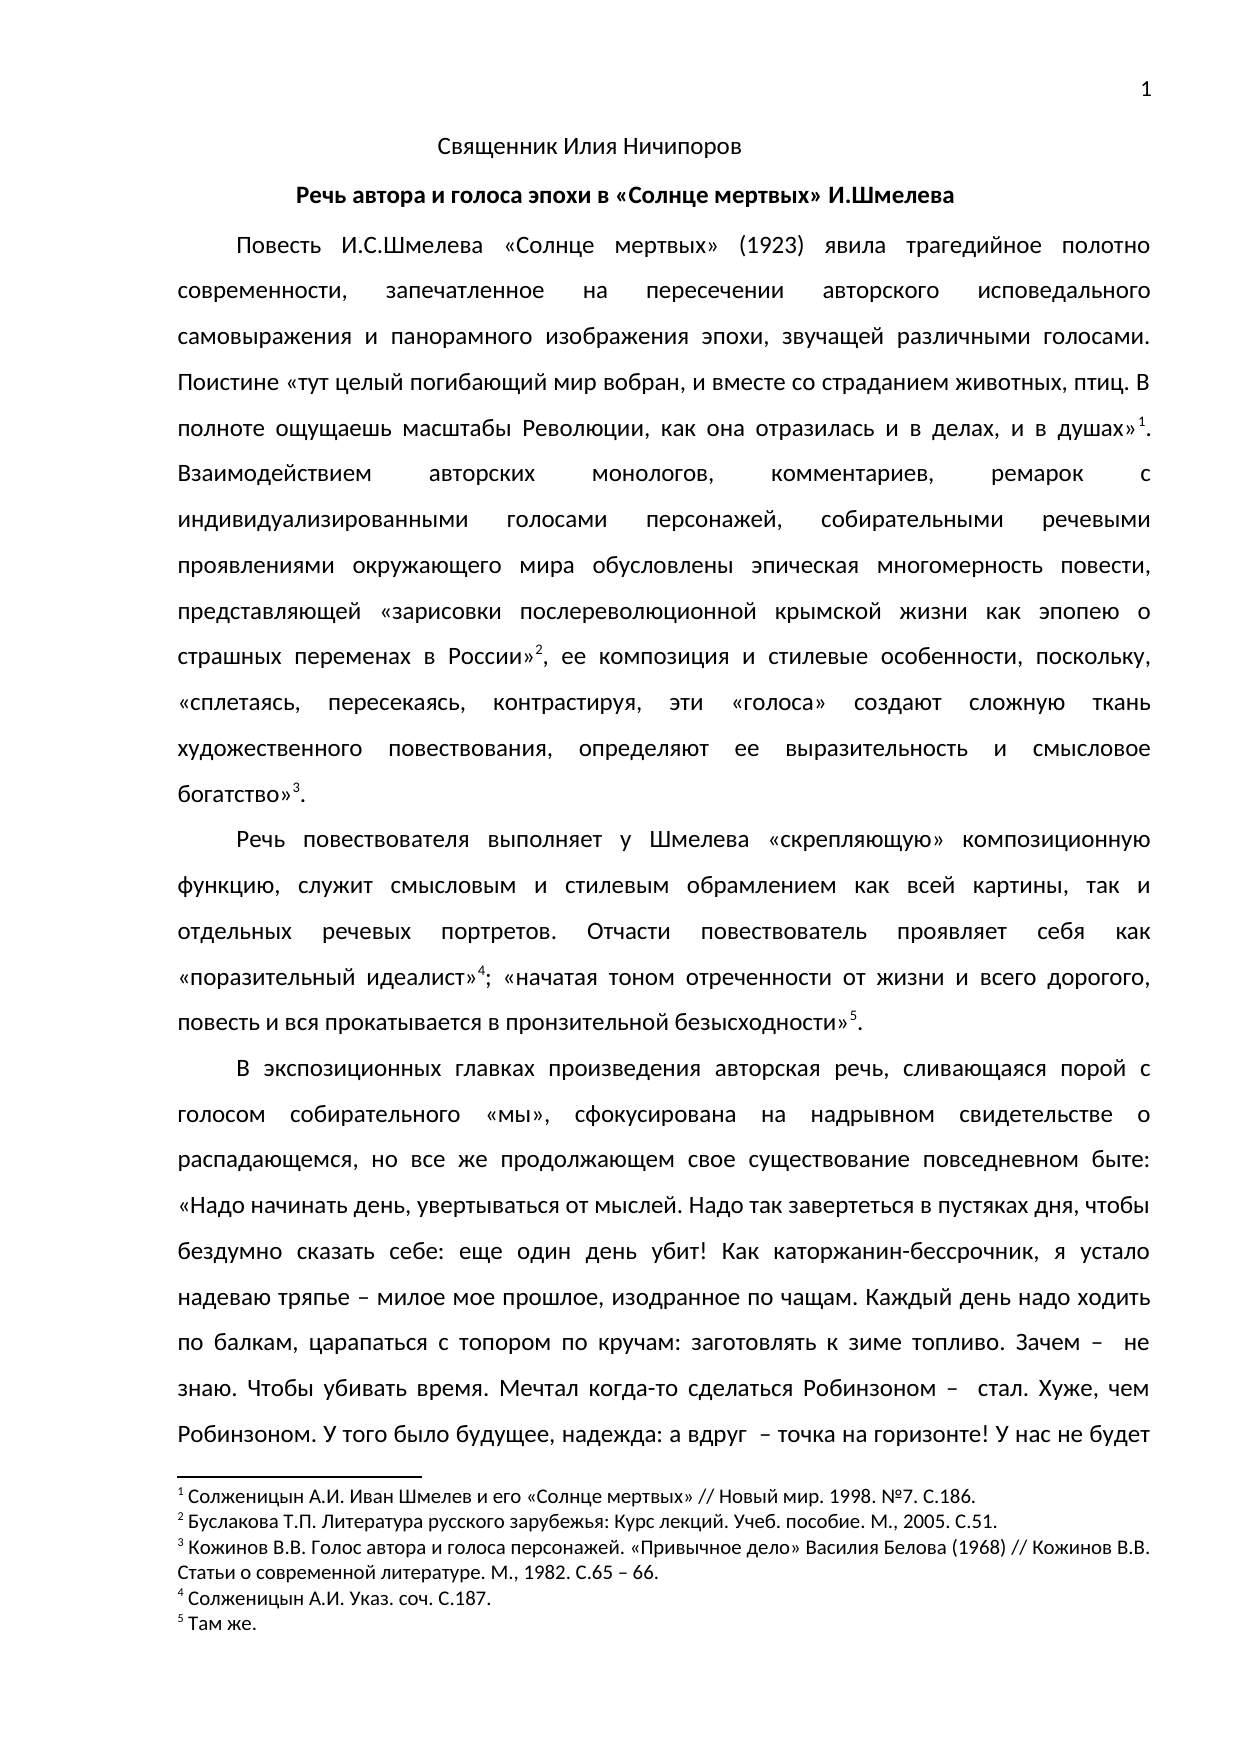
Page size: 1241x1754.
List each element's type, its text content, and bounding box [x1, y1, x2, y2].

text Повесть И.С.Шмелева «Солнце мертвых» (1923) явила трагедийное полотно современности, запечатленное на пересечении авторского исповедального самовыражения и панорамного изображения эпохи, звучащей различными голосами. Поистине «тут целый погибающий мир вобран, и вместе со страданием животных, птиц. В полноте ощущаешь масштабы Революции, как она отразилась и в делах, и в душах». Взаимодействием авторских монологов, комментариев, ремарок с индивидуализированными голосами персонажей, собирательными речевыми проявлениями окружающего мира обусловлены эпическая многомерность повести, представляющей «зарисовки послереволюционной крымской жизни как эпопею о страшных переменах в России», ее композиция и стилевые особенности, поскольку, «сплетаясь, пересекаясь, контрастируя, эти «голоса» создают сложную ткань художественного повествования, определяют ее выразительность и смысловое богатство». [177, 229, 1152, 808]
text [177, 1052, 1152, 1448]
text Священник Илия Ничипоров [177, 130, 1152, 160]
text Речь повествователя выполняет у Шмелева «скрепляющую» композиционную функцию, служит смысловым и стилевым обрамлением как всей картины, так и отдельных речевых портретов. Отчасти повествователь проявляет себя как «поразительный идеалист»; «начатая тоном отреченности от жизни и всего дорогого, повесть и вся прокатывается в пронзительной безысходности». [177, 823, 1152, 1037]
text Речь автора и голоса эпохи в «Солнце мертвых» И.Шмелева [177, 179, 1152, 210]
